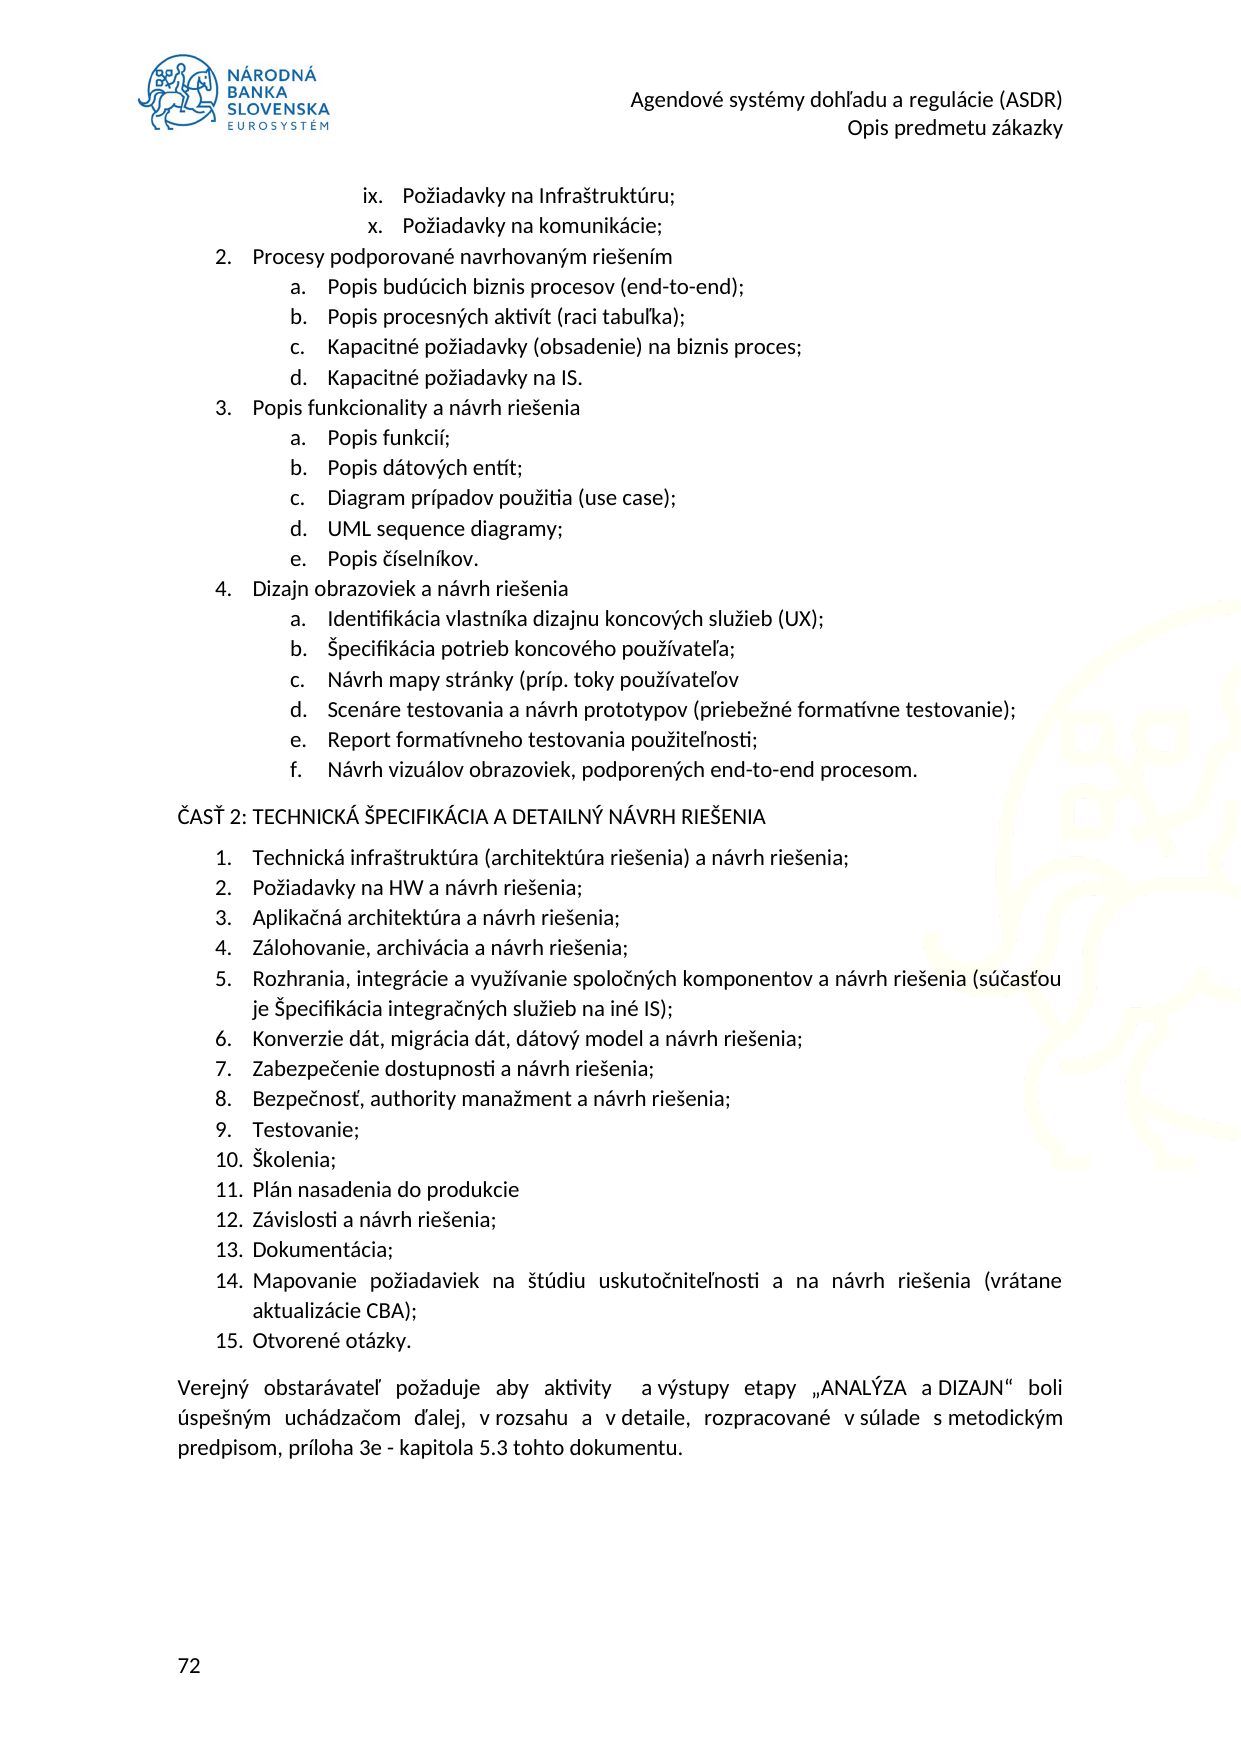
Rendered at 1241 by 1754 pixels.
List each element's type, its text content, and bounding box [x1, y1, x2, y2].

list Rozhrania, integrácie a využívanie spoločných komponentov a návrh riešenia (súčasťou je Špecifikácia integračných služieb na iné IS); [215, 964, 1063, 1022]
list Zabezpečenie dostupnosti a návrh riešenia; [215, 1054, 1063, 1082]
list Návrh mapy stránky (príp. toky používateľov [290, 665, 1063, 693]
picture [137, 51, 332, 134]
list Scenáre testovania a návrh prototypov (priebežné formatívne testovanie); [290, 695, 1063, 723]
list Popis číselníkov. [290, 544, 1063, 572]
list Konverzie dát, migrácia dát, dátový model a návrh riešenia; [215, 1024, 1063, 1052]
list Identifikácia vlastníka dizajnu koncových služieb (UX); [290, 604, 1063, 632]
list Kapacitné požiadavky na IS. [290, 363, 1063, 391]
list Procesy podporované navrhovaným riešením [215, 242, 1063, 270]
list Diagram prípadov použitia (use case); [290, 483, 1063, 512]
list Testovanie; [215, 1115, 1063, 1143]
list Zálohovanie, archivácia a návrh riešenia; [215, 933, 1063, 961]
list Kapacitné požiadavky (obsadenie) na biznis proces; [290, 332, 1063, 361]
list Report formatívneho testovania použiteľnosti; [290, 725, 1063, 753]
text ČASŤ 2: TECHNICKÁ ŠPECIFIKÁCIA A DETAILNÝ NÁVRH RIEŠENIA [177, 802, 1063, 830]
list Návrh vizuálov obrazoviek, podporených end-to-end procesom. [290, 755, 1063, 783]
list Špecifikácia potrieb koncového používateľa; [290, 634, 1063, 663]
list Popis funkcionality a návrh riešenia [215, 393, 1063, 421]
list Bezpečnosť, authority manažment a návrh riešenia; [215, 1084, 1063, 1112]
list Požiadavky na komunikácie; [383, 212, 1063, 240]
list Školenia; [215, 1145, 1063, 1173]
list Otvorené otázky. [215, 1326, 1063, 1354]
list Technická infraštruktúra (architektúra riešenia) a návrh riešenia; [215, 843, 1063, 871]
list Dizajn obrazoviek a návrh riešenia [215, 574, 1063, 602]
list Plán nasadenia do produkcie [215, 1175, 1063, 1203]
text Verejný obstarávateľ požaduje aby aktivity a výstupy etapy „ANALÝZA a DIZAJN“ boli úspešným uchádzačom ďalej, v rozsahu a v detaile, rozpracované v súlade s metodickým predpisom, príloha 3e - kapitola 5.3 tohto dokumentu. [177, 1373, 1063, 1461]
list Popis funkcií; [290, 423, 1063, 451]
list Závislosti a návrh riešenia; [215, 1205, 1063, 1233]
list UML sequence diagramy; [290, 514, 1063, 542]
list Popis budúcich biznis procesov (end-to-end); [290, 272, 1063, 300]
list Požiadavky na HW a návrh riešenia; [215, 873, 1063, 901]
list Požiadavky na Infraštruktúru; [383, 181, 1063, 209]
list Popis dátových entít; [290, 453, 1063, 481]
list Popis procesných aktivít (raci tabuľka); [290, 302, 1063, 330]
list Aplikačná architektúra a návrh riešenia; [215, 903, 1063, 931]
list Dokumentácia; [215, 1236, 1063, 1263]
list Mapovanie požiadaviek na štúdiu uskutočniteľnosti a na návrh riešenia (vrátane aktualizácie CBA); [215, 1266, 1063, 1324]
